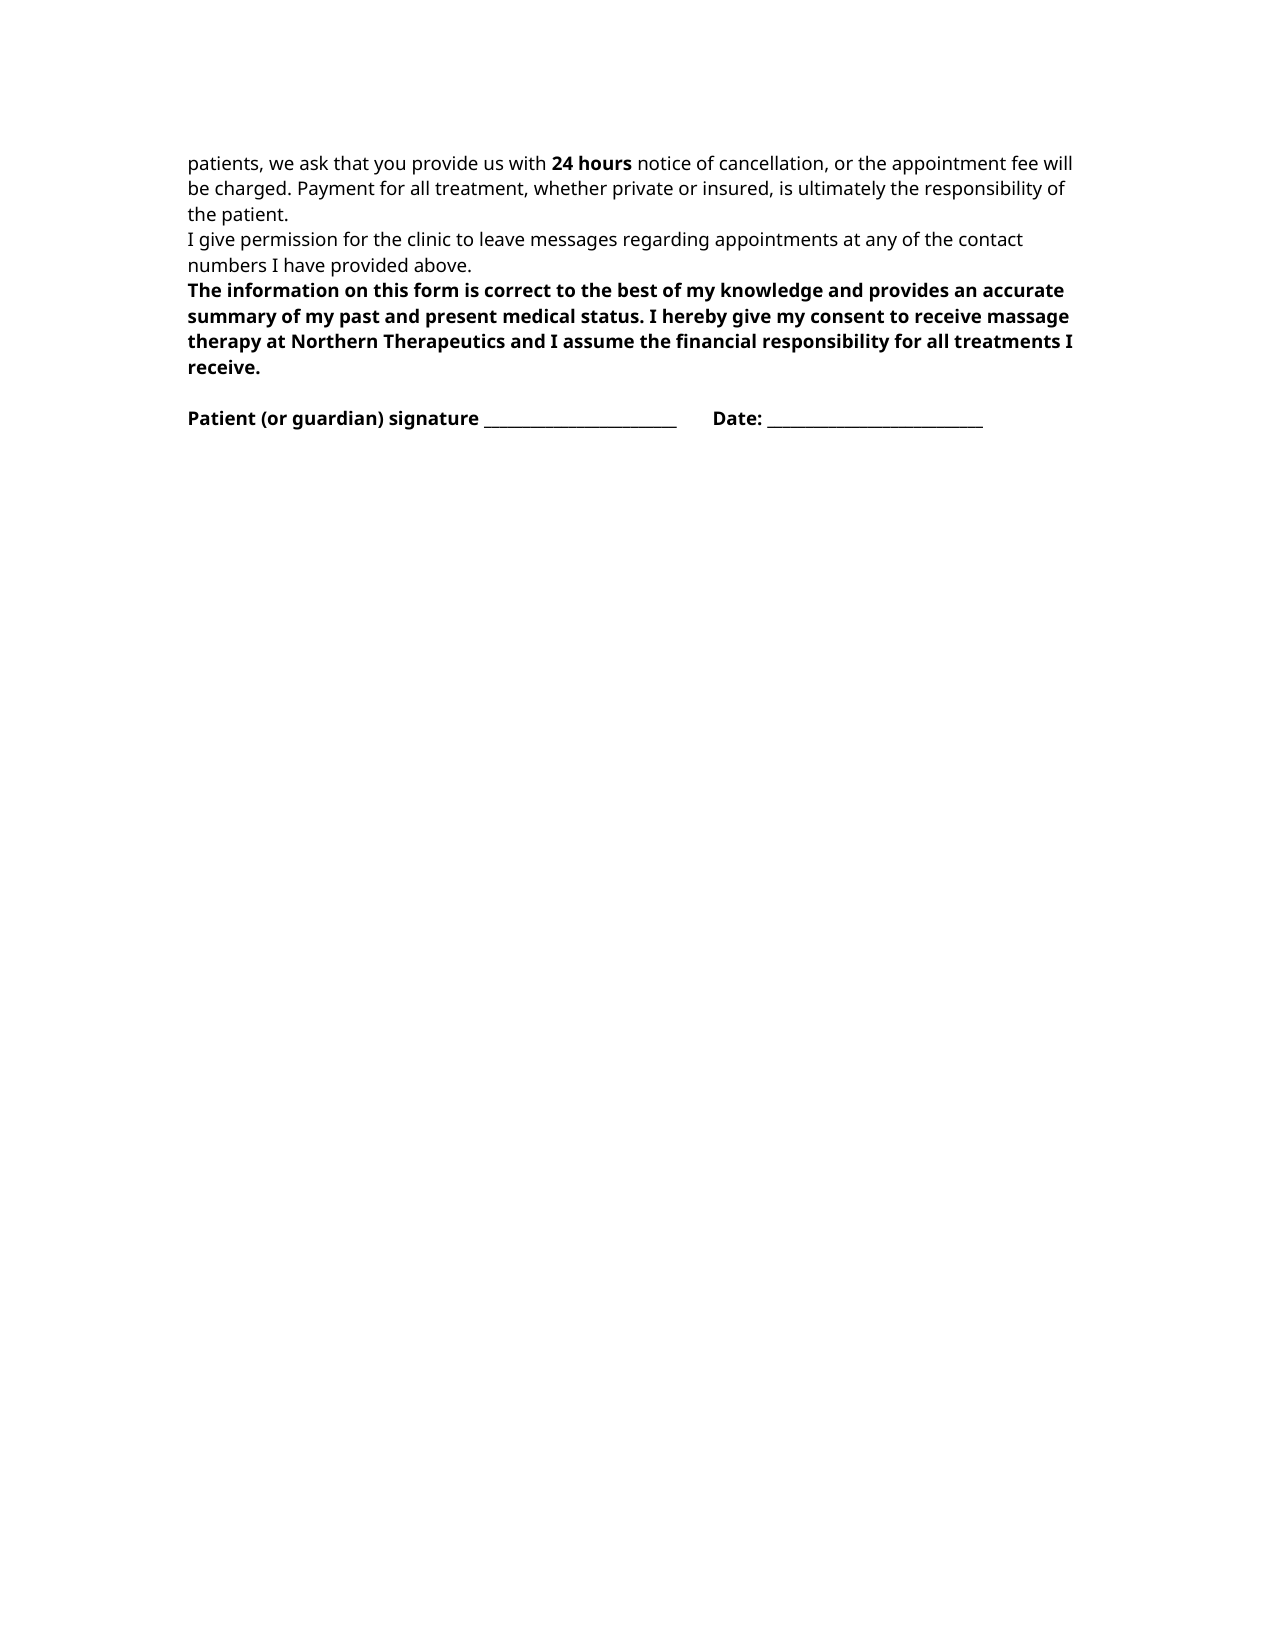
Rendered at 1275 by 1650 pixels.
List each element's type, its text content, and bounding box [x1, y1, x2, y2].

text I give permission for the clinic to leave messages regarding appointments at any of the contact numbers I have provided above. [187, 227, 1087, 278]
text The information on this form is correct to the best of my knowledge and provides an accurate summary of my past and present medical status. I hereby give my consent to receive massage therapy at Northern Therapeutics and I assume the financial responsibility for all treatments I receive. [187, 278, 1087, 380]
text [187, 150, 1087, 227]
text Patient (or guardian) signature _________________________ Date: ____________________________ [187, 405, 1087, 431]
